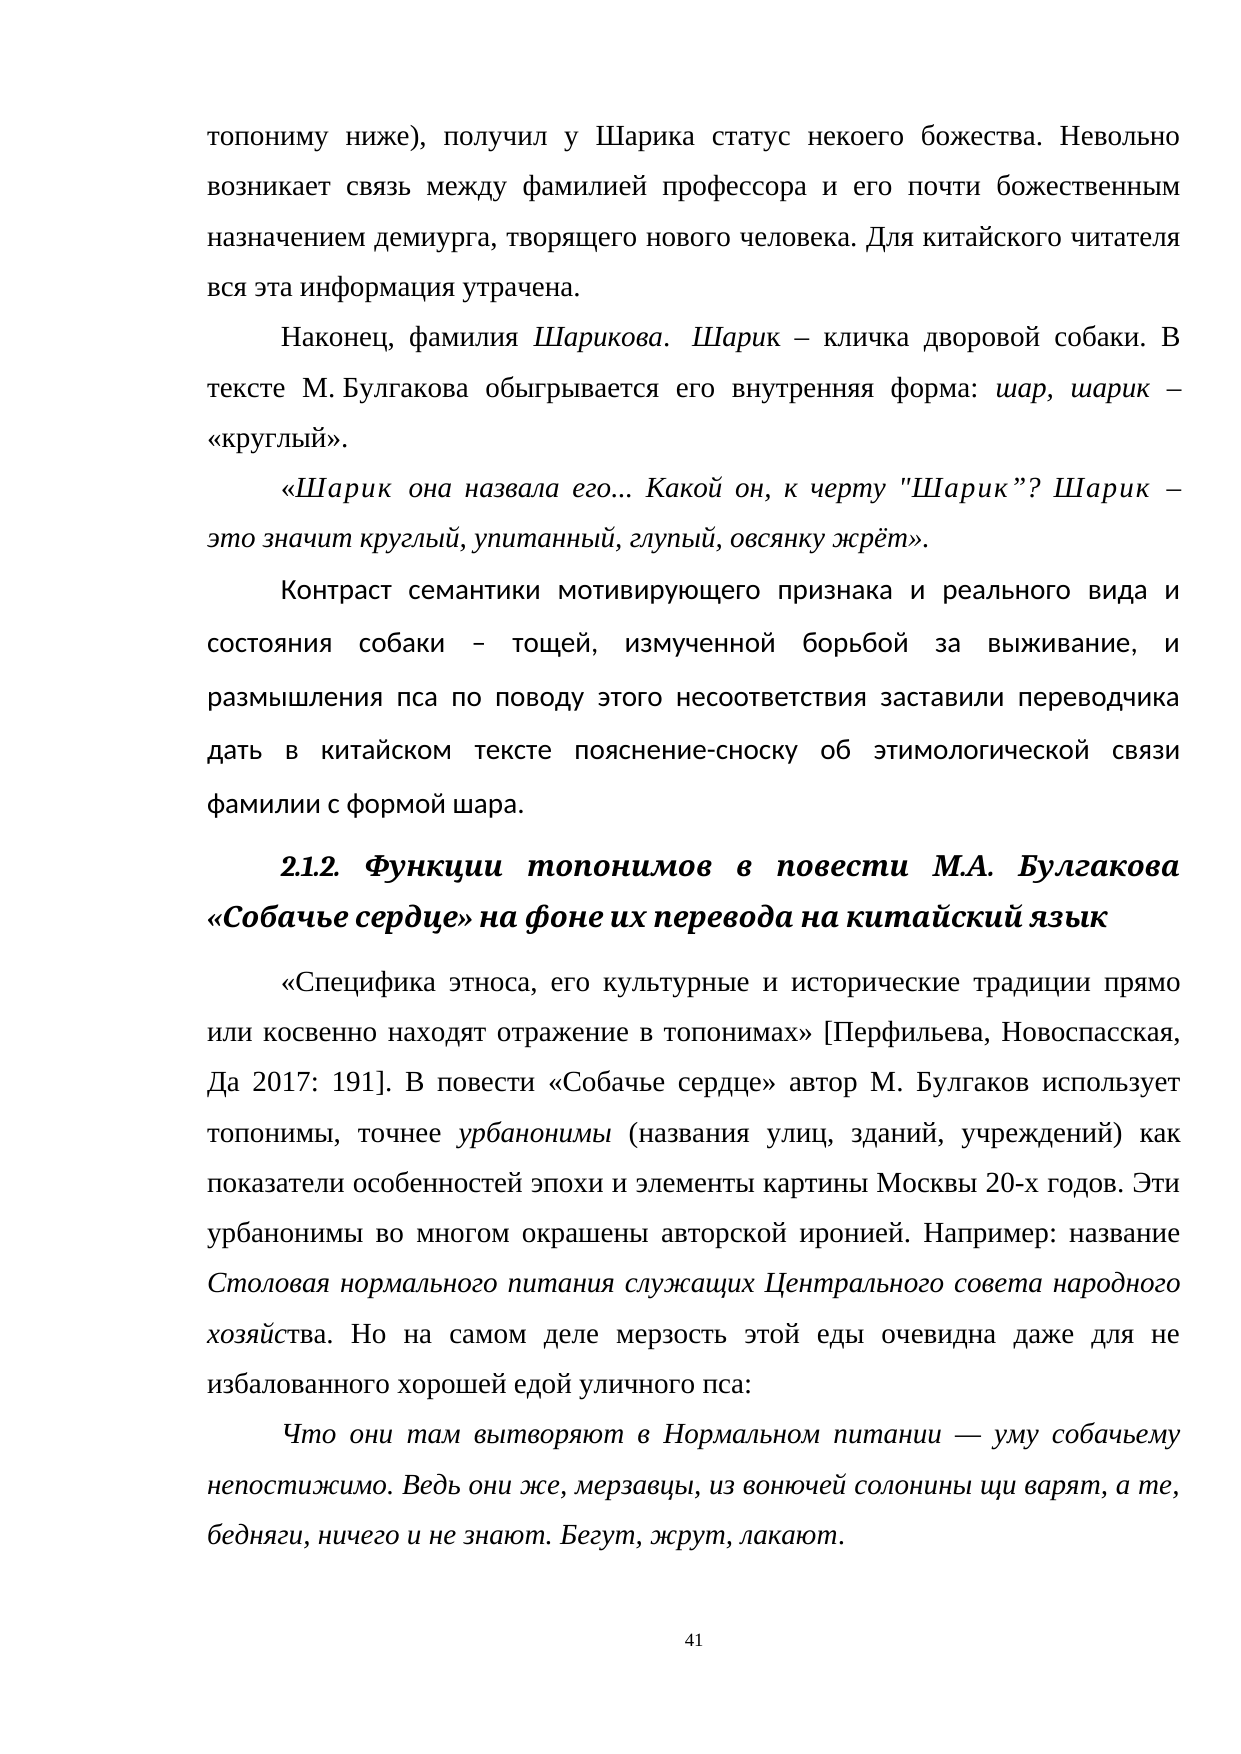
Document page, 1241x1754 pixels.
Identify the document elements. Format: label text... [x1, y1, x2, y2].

text Контраст семантики мотивирующего признака и реального вида и состояния собаки – тощей, измученной борьбой за выживание, и размышления пса по поводу этого несоответствия заставили переводчика дать в китайском тексте пояснение-сноску об этимологической связи фамилии с формой шара. [207, 571, 1181, 820]
text Наконец, фамилия Шарикова. Шарик – кличка дворовой собаки. В тексте М. Булгакова обыгрывается его внутренняя форма: шар, шарик – «круглый». [207, 319, 1181, 453]
text Что они там вытворяют в Нормальном питании — уму собачьему непостижимо. Ведь они же, мерзавцы, из вонючей солонины щи варят, а те, бедняги, ничего и не знают. Бегут, жрут, лакают. [207, 1417, 1181, 1551]
subtitle 2.1.2. Функции топонимов в повести М.А. Булгакова «Собачье сердце» на фоне их перевода на китайский язык [207, 851, 1181, 934]
text «Специфика этноса, его культурные и исторические традиции прямо или косвенно находят отражение в топонимах» [Перфильева, Новоспасская, Да 2017: 191]. В повести «Собачье сердце» автор М. Булгаков использует топонимы, точнее урбанонимы (названия улиц, зданий, учреждений) как показатели особенностей эпохи и элементы картины Москвы 20-х годов. Эти урбанонимы во многом окрашены авторской иронией. Например: название Столовая нормального питания служащих Центрального совета народного хозяйства. Но на самом деле мерзость этой еды очевидна даже для не избалованного хорошей едой уличного пса: [207, 964, 1181, 1400]
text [207, 118, 1181, 303]
text «Шарик она назвала его... Какой он, к черту "Шарик”? Шарик – это значит круглый, упитанный, глупый, овсянку жрёт». [207, 470, 1181, 554]
